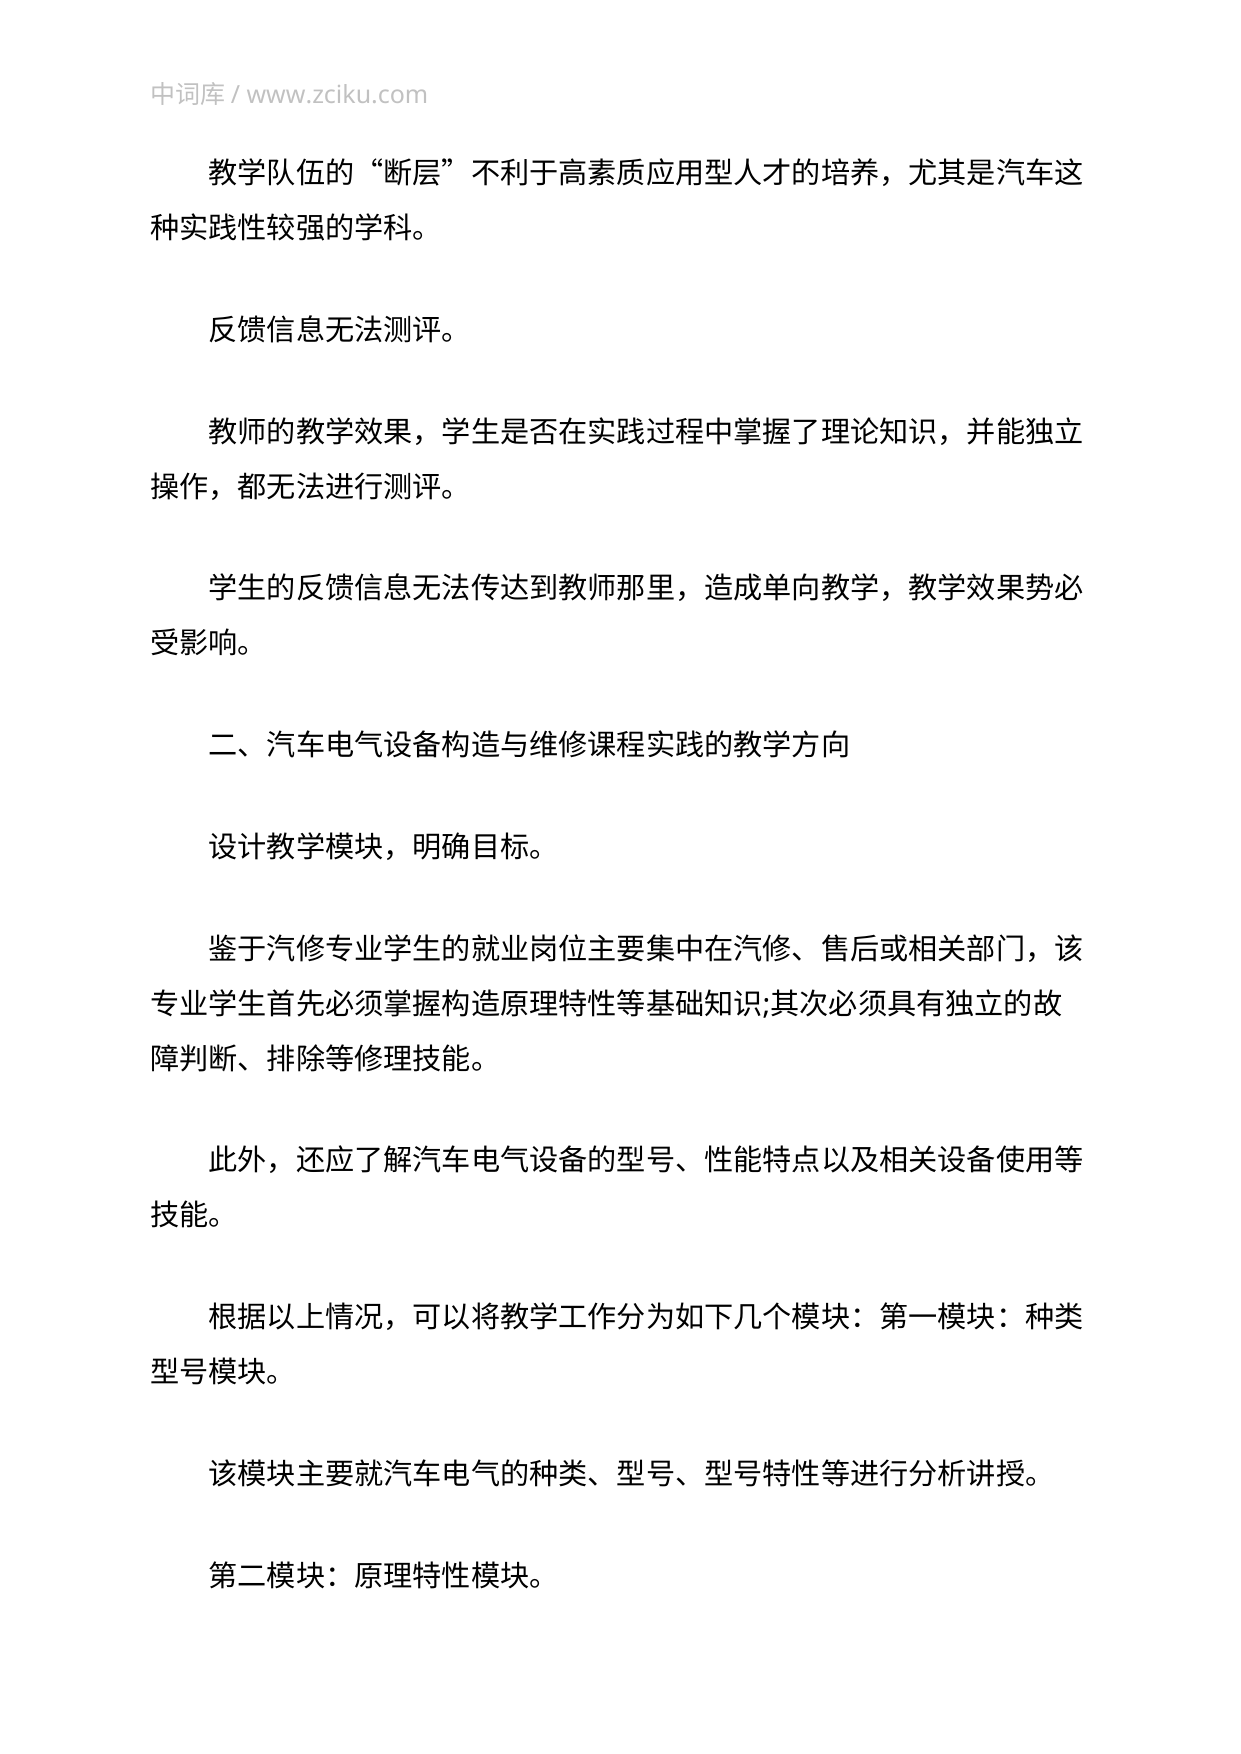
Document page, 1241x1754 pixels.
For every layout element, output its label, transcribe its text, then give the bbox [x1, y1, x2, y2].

text 第二模块：原理特性模块。 [150, 1552, 1090, 1594]
text 该模块主要就汽车电气的种类、型号、型号特性等进行分析讲授。 [150, 1450, 1090, 1493]
text 设计教学模块，明确目标。 [150, 823, 1090, 866]
text 反馈信息无法测评。 [150, 307, 1090, 349]
text 根据以上情况，可以将教学工作分为如下几个模块：第一模块：种类型号模块。 [150, 1294, 1090, 1391]
text 教学队伍的“断层”不利于高素质应用型人才的培养，尤其是汽车这种实践性较强的学科。 [150, 150, 1090, 247]
text 此外，还应了解汽车电气设备的型号、性能特点以及相关设备使用等技能。 [150, 1137, 1090, 1234]
text 二、汽车电气设备构造与维修课程实践的教学方向 [150, 722, 1090, 764]
text 教师的教学效果，学生是否在实践过程中掌握了理论知识，并能独立操作，都无法进行测评。 [150, 408, 1090, 506]
text 学生的反馈信息无法传达到教师那里，造成单向教学，教学效果势必受影响。 [150, 565, 1090, 662]
text 鉴于汽修专业学生的就业岗位主要集中在汽修、售后或相关部门，该专业学生首先必须掌握构造原理特性等基础知识;其次必须具有独立的故障判断、排除等修理技能。 [150, 925, 1090, 1077]
